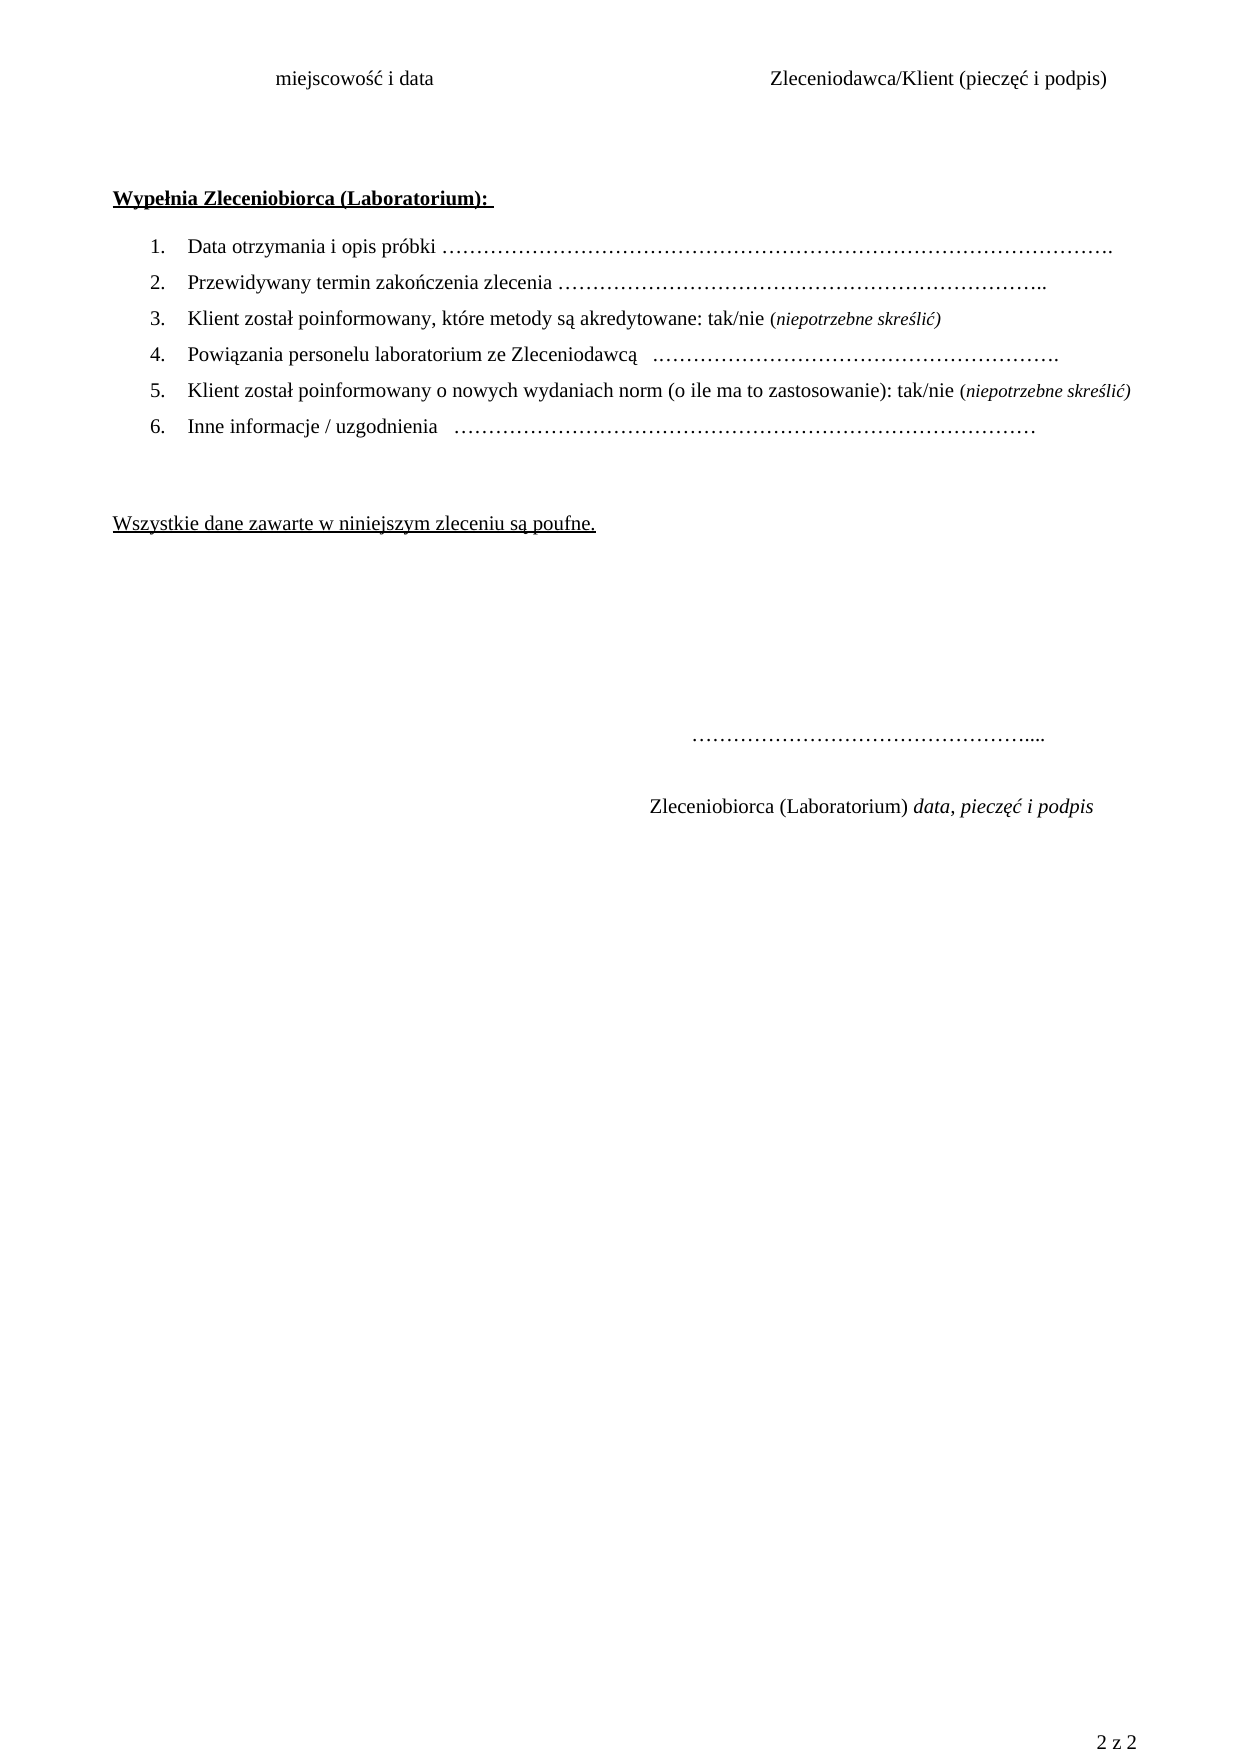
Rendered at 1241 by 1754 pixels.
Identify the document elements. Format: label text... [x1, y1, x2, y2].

list Klient został poinformowany o nowych wydaniach norm (o ile ma to zastosowanie): tak/nie (niepotrzebne skreślić) [150, 378, 1137, 402]
list miejscowość i data Zleceniodawca/Klient (pieczęć i podpis) [187, 65, 1137, 89]
list Data otrzymania i opis próbki ……………………………………………………………………………………. [150, 234, 1137, 258]
text Wypełnia Zleceniobiorca (Laboratorium): [112, 186, 1137, 210]
list ………………………………………….... [187, 721, 1137, 746]
text Wszystkie dane zawarte w niniejszym zleceniu są poufne. [112, 511, 1137, 535]
text Zleceniobiorca (Laboratorium) data, pieczęć i podpis [555, 794, 1137, 818]
list Przewidywany termin zakończenia zlecenia …………………………………………………………….. [150, 270, 1137, 294]
list Inne informacje / uzgodnienia ………………………………………………………………………… [150, 414, 1137, 480]
list Klient został poinformowany, które metody są akredytowane: tak/nie (niepotrzebne skreślić) [150, 306, 1137, 330]
list Powiązania personelu laboratorium ze Zleceniodawcą .…………………………………………………. [150, 342, 1137, 366]
